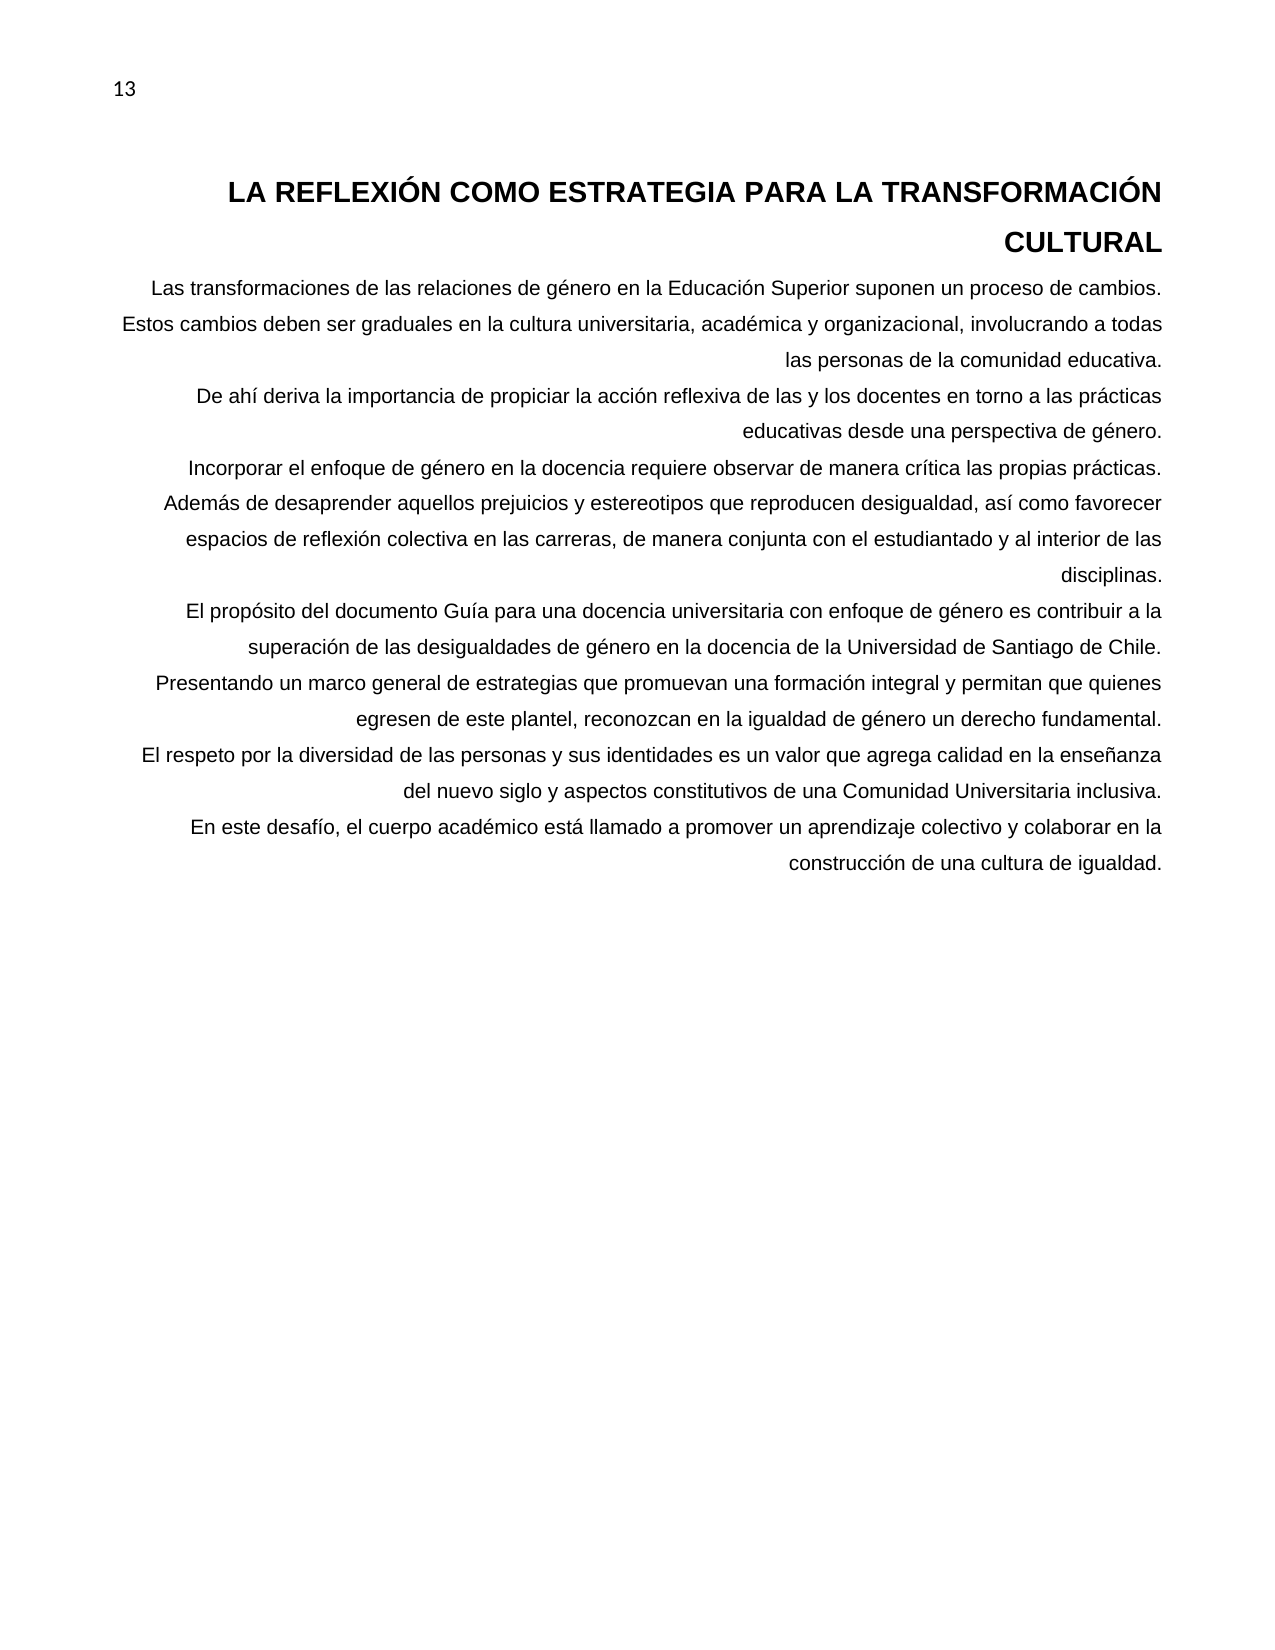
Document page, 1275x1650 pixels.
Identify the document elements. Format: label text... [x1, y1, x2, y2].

text Las transformaciones de las relaciones de género en la Educación Superior suponen un proceso de cambios. [112, 276, 1162, 299]
subtitle LA REFLEXIÓN COMO ESTRATEGIA PARA LA TRANSFORMACIÓN CULTURAL [112, 175, 1162, 259]
text El propósito del documento Guía para una docencia universitaria con enfoque de género es contribuir a la superación de las desigualdades de género en la docencia de la Universidad de Santiago de Chile. [112, 599, 1162, 659]
text De ahí deriva la importancia de propiciar la acción reflexiva de las y los docentes en torno a las prácticas educativas desde una perspectiva de género. [112, 383, 1162, 443]
text Estos cambios deben ser graduales en la cultura universitaria, académica y organizacional, involucrando a todas las personas de la comunidad educativa. [112, 312, 1162, 371]
text En este desafío, el cuerpo académico está llamado a promover un aprendizaje colectivo y colaborar en la construcción de una cultura de igualdad. [112, 815, 1162, 874]
text Incorporar el enfoque de género en la docencia requiere observar de manera crítica las propias prácticas. [112, 455, 1162, 479]
text Presentando un marco general de estrategias que promuevan una formación integral y permitan que quienes egresen de este plantel, reconozcan en la igualdad de género un derecho fundamental. [112, 671, 1162, 731]
text El respeto por la diversidad de las personas y sus identidades es un valor que agrega calidad en la enseñanza del nuevo siglo y aspectos constitutivos de una Comunidad Universitaria inclusiva. [112, 743, 1162, 803]
text Además de desaprender aquellos prejuicios y estereotipos que reproducen desigualdad, así como favorecer espacios de reflexión colectiva en las carreras, de manera conjunta con el estudiantado y al interior de las disciplinas. [112, 491, 1162, 587]
